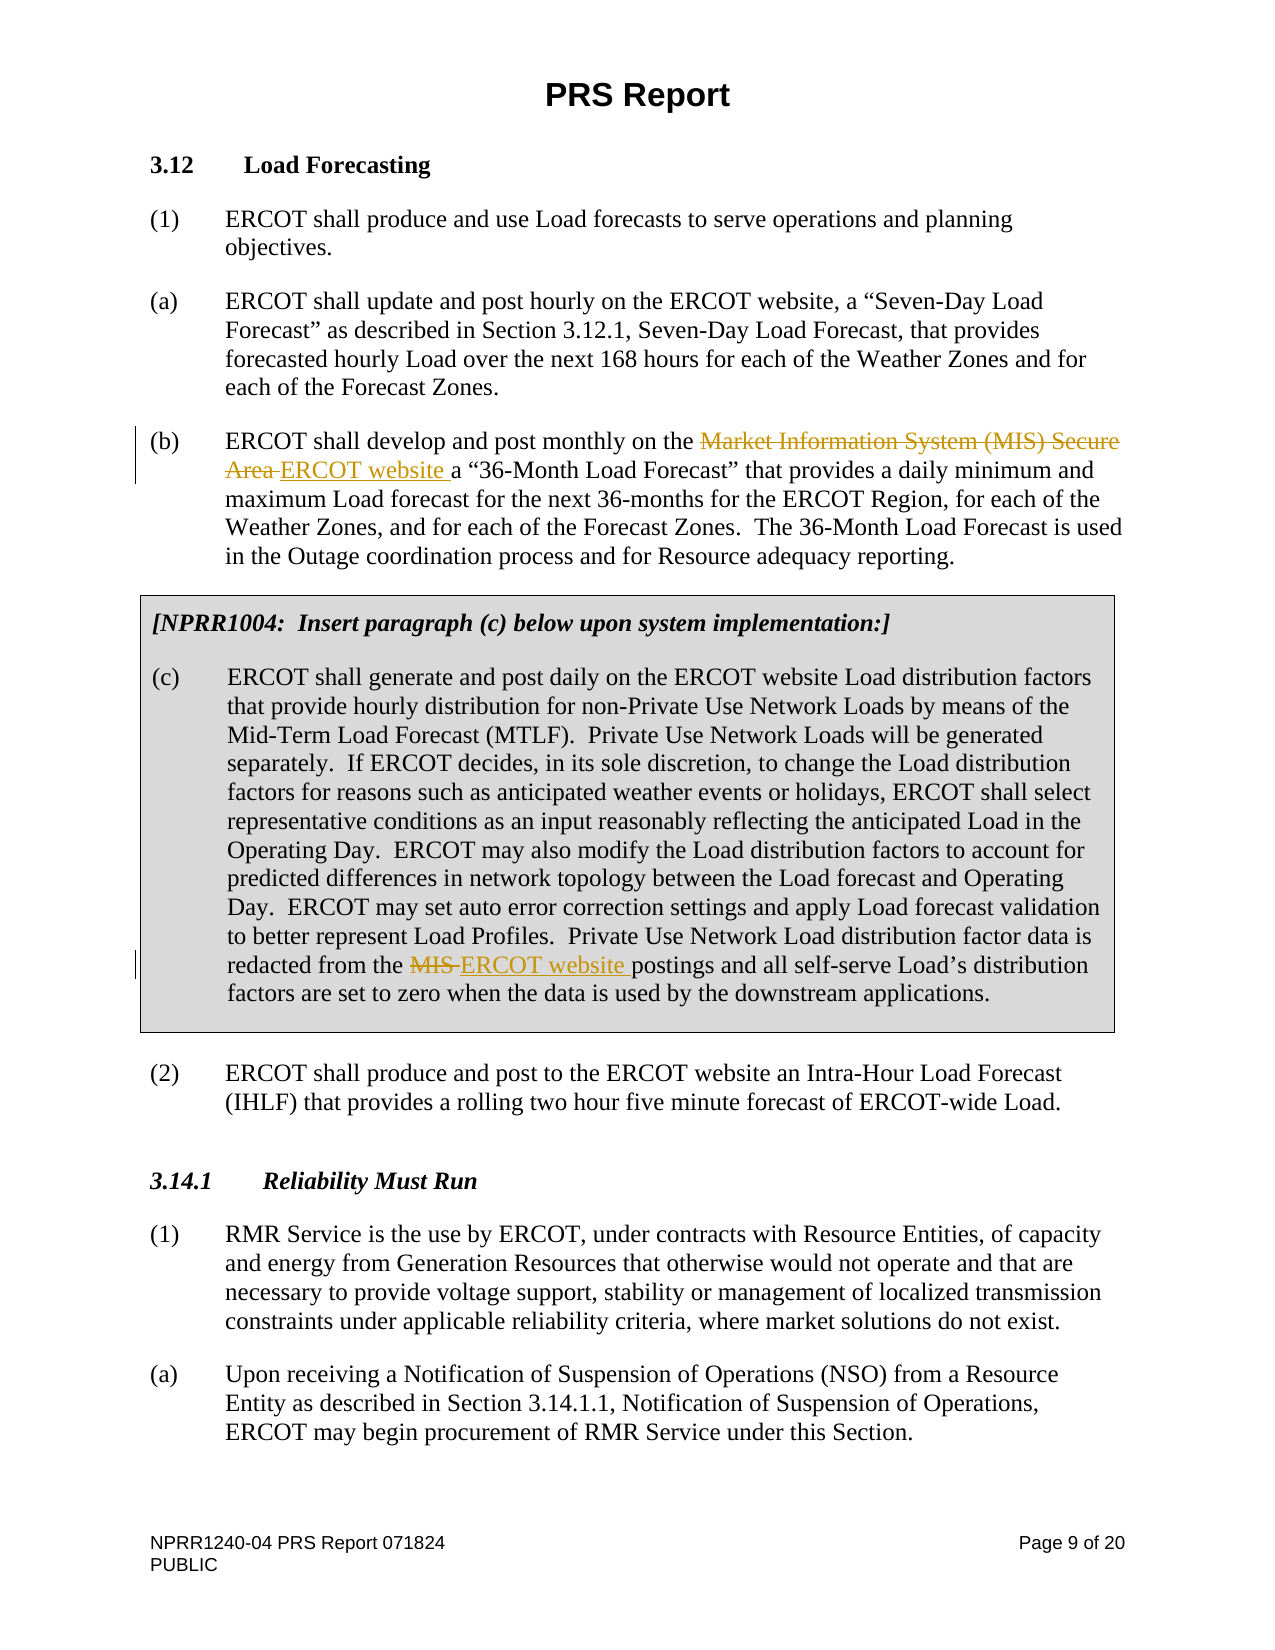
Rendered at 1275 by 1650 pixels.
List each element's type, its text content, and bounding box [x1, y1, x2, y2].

text (1) ERCOT shall produce and use Load forecasts to serve operations and planning objectives. [150, 204, 1125, 261]
text 3.12 Load Forecasting [150, 150, 1125, 179]
list (b) ERCOT shall develop and post monthly on the a “36-Month Load Forecast” that provides a daily minimum and maximum Load forecast for the next 36-months for the ERCOT Region, for each of the Weather Zones, and for each of the Forecast Zones. The 36-Month Load Forecast is used in the Outage coordination process and for Resource adequacy reporting. [150, 426, 1125, 570]
list (a) ERCOT shall update and post hourly on the ERCOT website, a “Seven-Day Load Forecast” as described in Section 3.12.1, Seven-Day Load Forecast, that provides forecasted hourly Load over the next 168 hours for each of the Weather Zones and for each of the Forecast Zones. [150, 286, 1125, 401]
text (2) ERCOT shall produce and post to the ERCOT website an Intra-Hour Load Forecast (IHLF) that provides a rolling two hour five minute forecast of ERCOT-wide Load. [150, 1058, 1125, 1116]
text 3.14.1 Reliability Must Run [150, 1166, 1125, 1194]
table_header [NPRR1004: Insert paragraph (c) below upon system implementation:] (c) ERCOT shall generate and post daily on the ERCOT website Load distribution factors that provide hourly distribution for non-Private Use Network Loads by means of the Mid-Term Load Forecast (MTLF). Private Use Network Loads will be generated separately. If ERCOT decides, in its sole discretion, to change the Load distribution factors for reasons such as anticipated weather events or holidays, ERCOT shall select representative conditions as an input reasonably reflecting the anticipated Load in the Operating Day. ERCOT may also modify the Load distribution factors to account for predicted differences in network topology between the Load forecast and Operating Day. ERCOT may set auto error correction settings and apply Load forecast validation to better represent Load Profiles. Private Use Network Load distribution factor data is redacted from the postings and all self-serve Load’s distribution factors are set to zero when the data is used by the downstream applications. [141, 596, 1114, 1032]
text (1) RMR Service is the use by ERCOT, under contracts with Resource Entities, of capacity and energy from Generation Resources that otherwise would not operate and that are necessary to provide voltage support, stability or management of localized transmission constraints under applicable reliability criteria, where market solutions do not exist. [150, 1219, 1125, 1334]
list (a) Upon receiving a Notification of Suspension of Operations (NSO) from a Resource Entity as described in Section 3.14.1.1, Notification of Suspension of Operations, ERCOT may begin procurement of RMR Service under this Section. [150, 1359, 1125, 1446]
